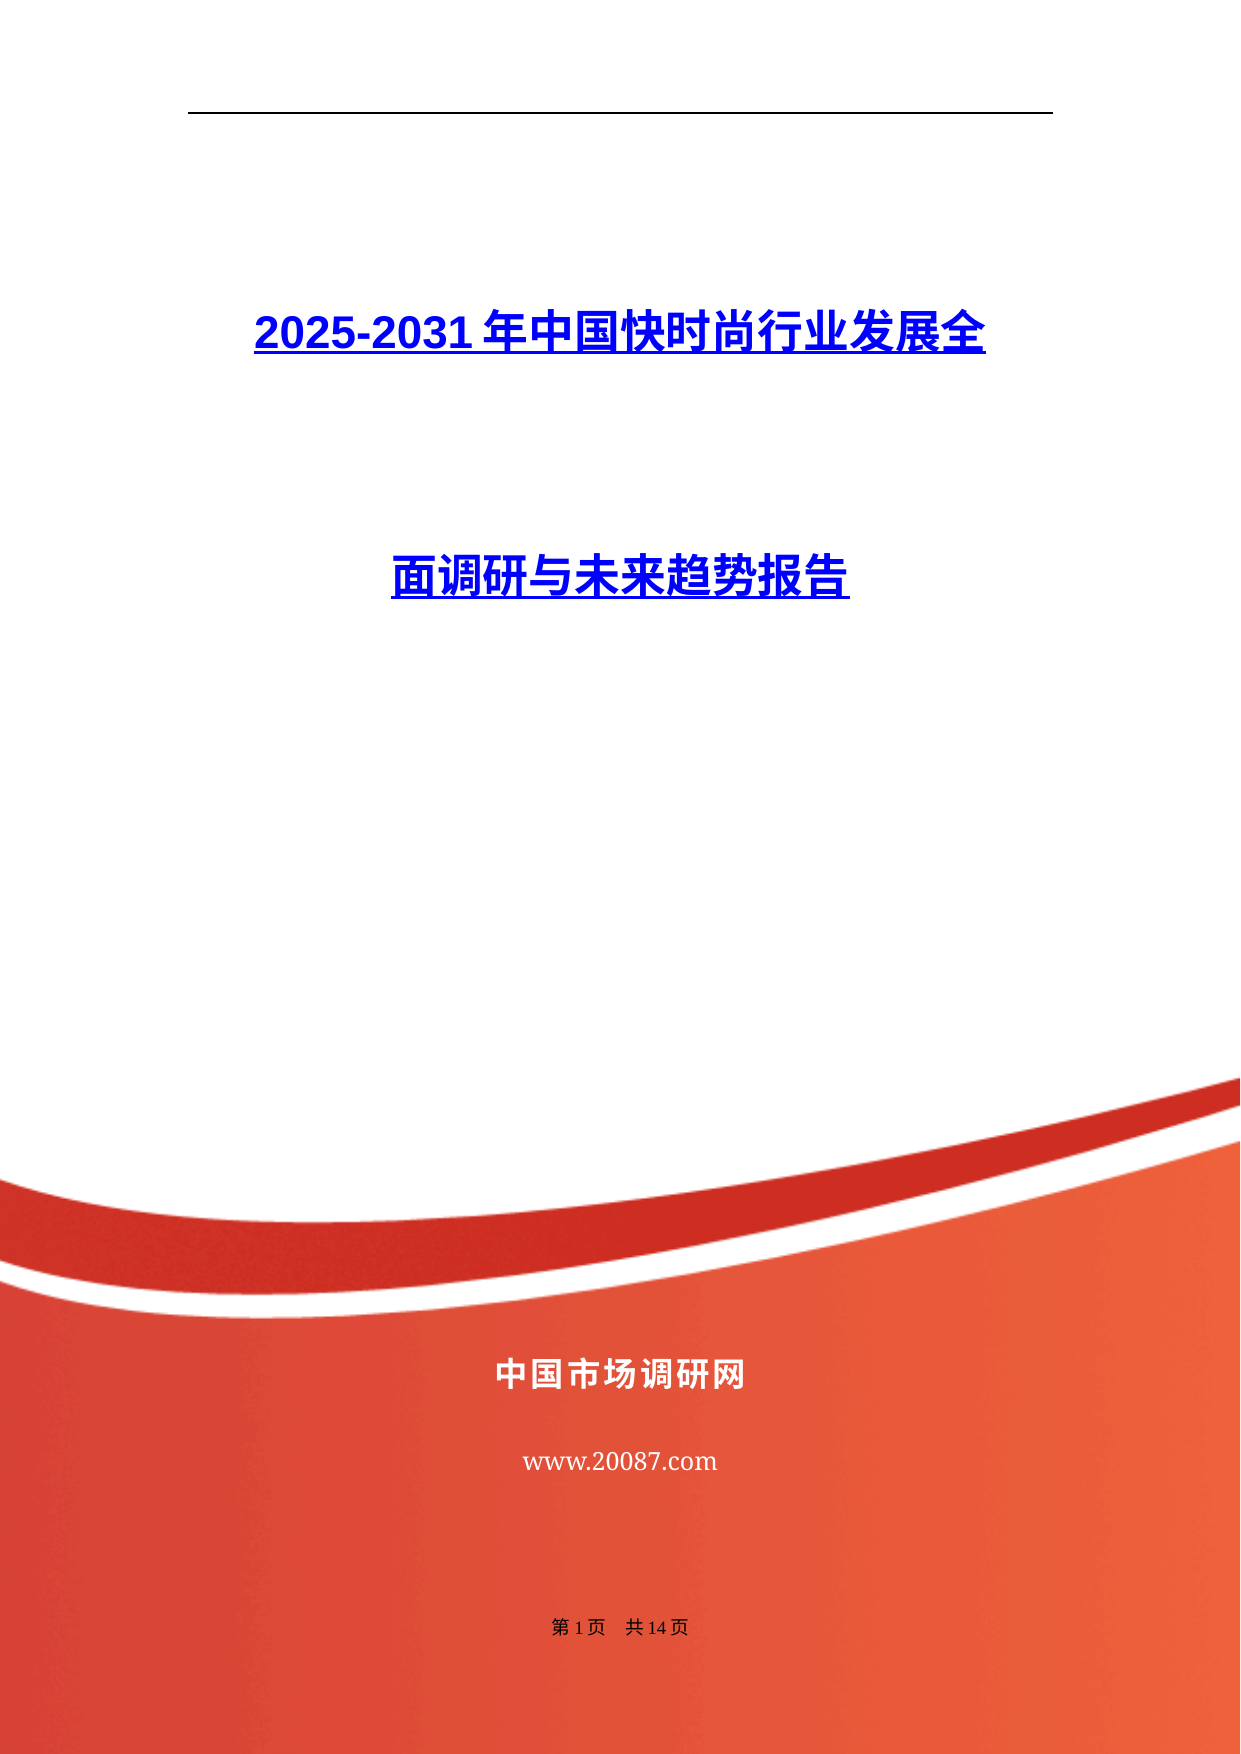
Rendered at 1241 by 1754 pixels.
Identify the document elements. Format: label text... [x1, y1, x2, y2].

subtitle 中国市场调研网 [187, 1339, 1053, 1404]
text www.20087.com [187, 1428, 1053, 1493]
picture [0, 1006, 1241, 1754]
table_header 2025-2031年中国快时尚行业发展全面调研与未来趋势报告 [188, 207, 1053, 773]
